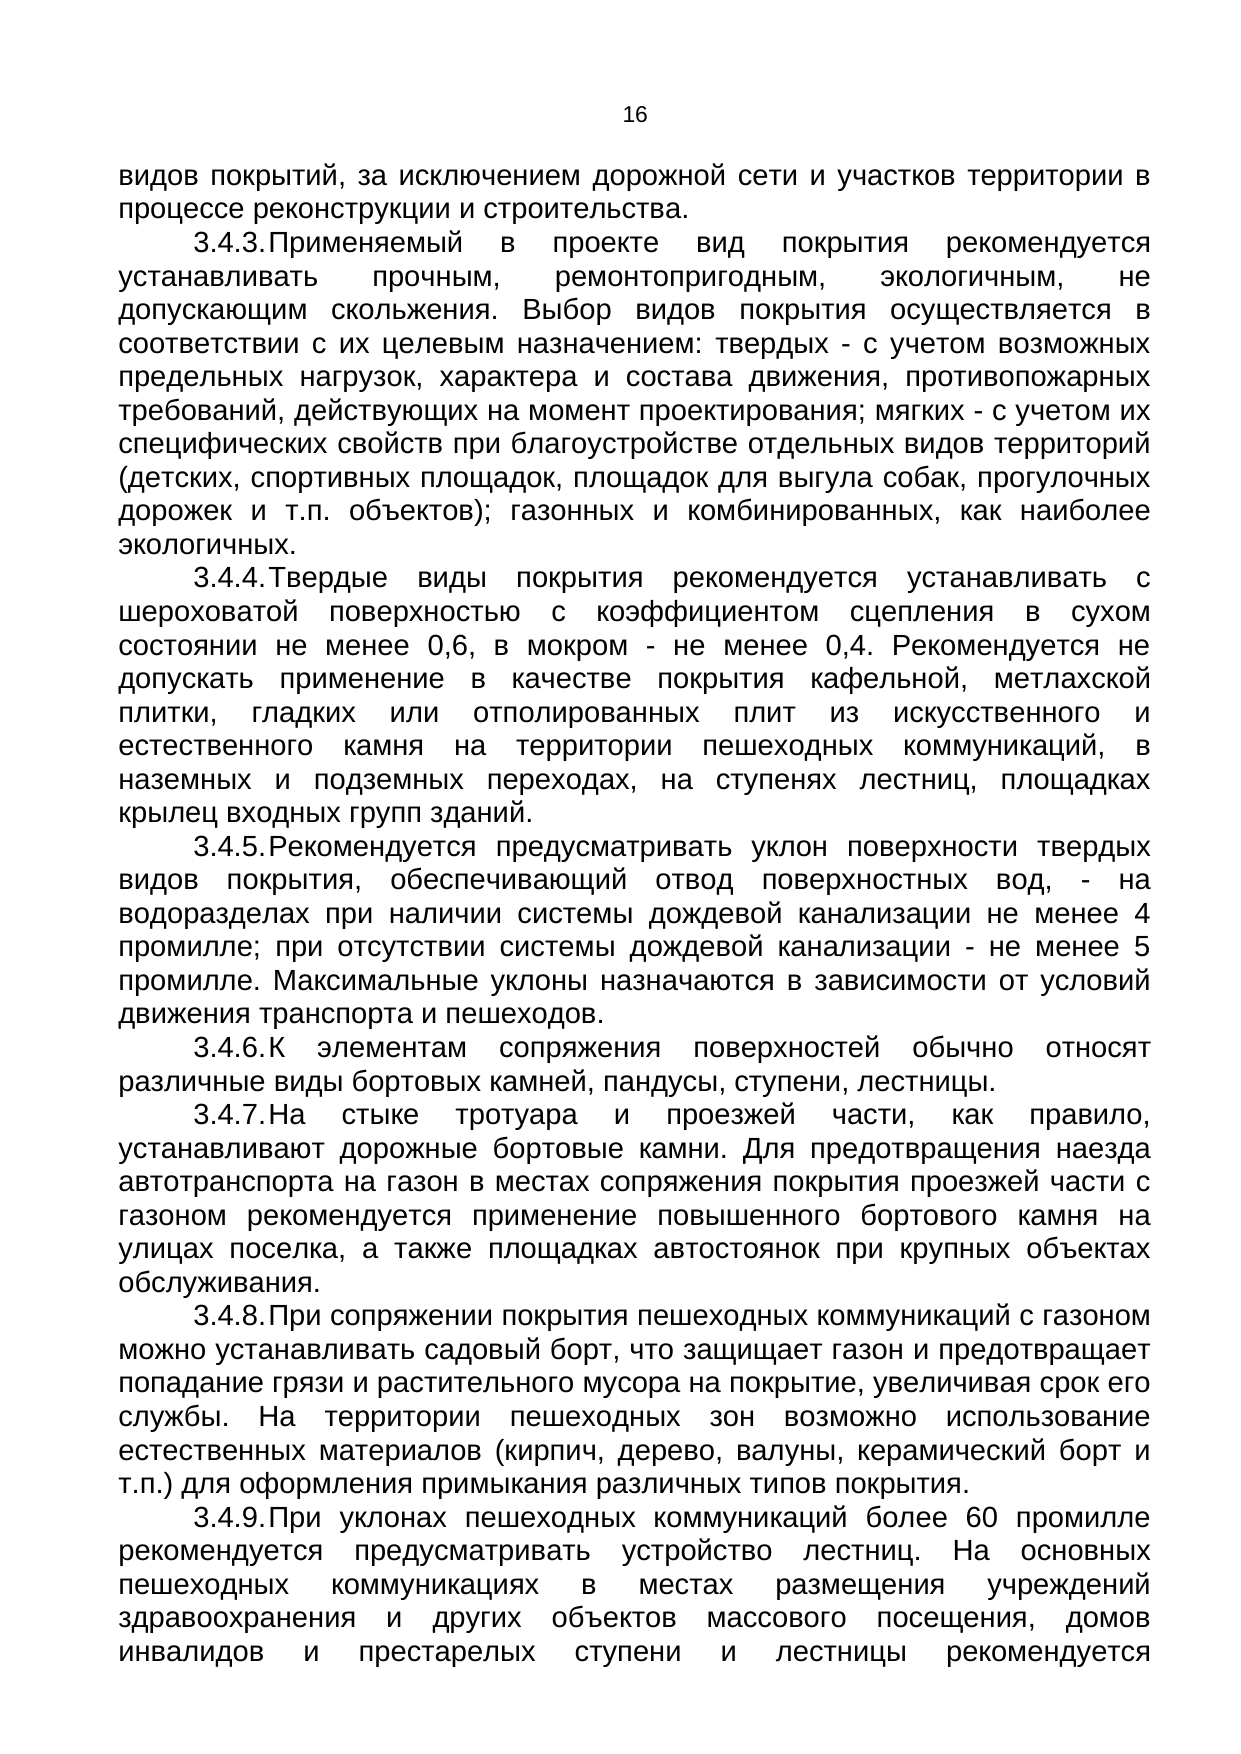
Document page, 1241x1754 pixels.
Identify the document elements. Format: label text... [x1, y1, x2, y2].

list Рекомендуется предусматривать уклон поверхности твердых видов покрытия, обеспечивающий отвод поверхностных вод, - на водоразделах при наличии системы дождевой канализации не менее 4 промилле; при отсутствии системы дождевой канализации - не менее 5 промилле. Максимальные уклоны назначаются в зависимости от условий движения транспорта и пешеходов. [118, 829, 1152, 1030]
list К элементам сопряжения поверхностей обычно относят различные виды бортовых камней, пандусы, ступени, лестницы. [118, 1030, 1152, 1097]
list При сопряжении покрытия пешеходных коммуникаций с газоном можно устанавливать садовый борт, что защищает газон и предотвращает попадание грязи и растительного мусора на покрытие, увеличивая срок его службы. На территории пешеходных зон возможно использование естественных материалов (кирпич, дерево, валуны, керамический борт и т.п.) для оформления примыкания различных типов покрытия. [118, 1298, 1152, 1500]
list На стыке тротуара и проезжей части, как правило, устанавливают дорожные бортовые камни. Для предотвращения наезда автотранспорта на газон в местах сопряжения покрытия проезжей части с газоном рекомендуется применение повышенного бортового камня на улицах поселка, а также площадках автостоянок при крупных объектах обслуживания. [118, 1097, 1152, 1298]
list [118, 1500, 1152, 1667]
list Твердые виды покрытия рекомендуется устанавливать с шероховатой поверхностью с коэффициентом сцепления в сухом состоянии не менее 0,6, в мокром - не менее 0,4. Рекомендуется не допускать применение в качестве покрытия кафельной, метлахской плитки, гладких или отполированных плит из искусственного и естественного камня на территории пешеходных коммуникаций, в наземных и подземных переходах, на ступенях лестниц, площадках крылец входных групп зданий. [118, 561, 1152, 829]
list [118, 158, 1152, 225]
list Применяемый в проекте вид покрытия рекомендуется устанавливать прочным, ремонтопригодным, экологичным, не допускающим скольжения. Выбор видов покрытия осуществляется в соответствии с их целевым назначением: твердых - с учетом возможных предельных нагрузок, характера и состава движения, противопожарных требований, действующих на момент проектирования; мягких - с учетом их специфических свойств при благоустройстве отдельных видов территорий (детских, спортивных площадок, площадок для выгула собак, прогулочных дорожек и т.п. объектов); газонных и комбинированных, как наиболее экологичных. [118, 225, 1152, 561]
